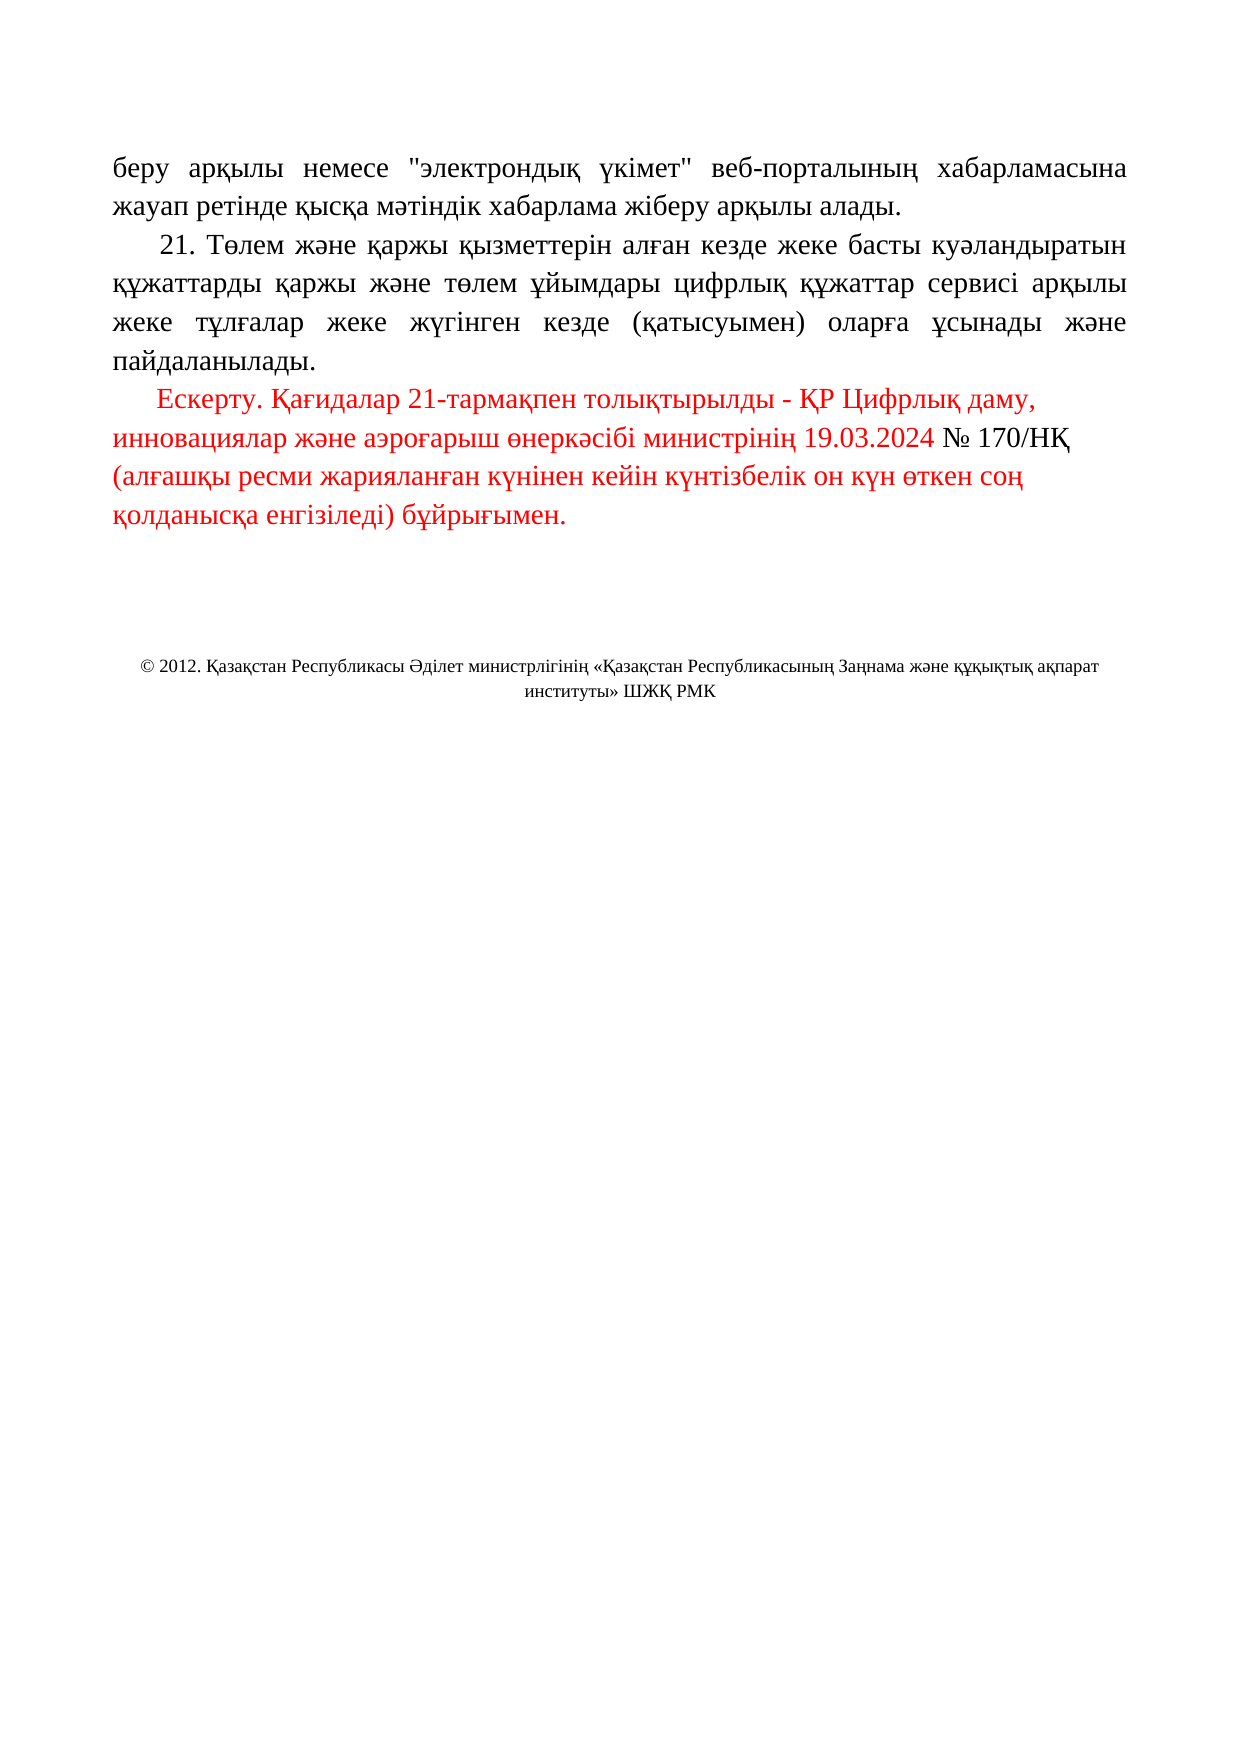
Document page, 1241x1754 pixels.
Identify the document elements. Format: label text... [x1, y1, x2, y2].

text © 2012. Қазақстан Республикасы Әділет министрлігінің «Қазақстан Республикасының Заңнама және құқықтық ақпарат институты» ШЖҚ РМК [112, 655, 1128, 701]
text 21. Төлем және қаржы қызметтерін алған кезде жеке басты куәландыратын құжаттарды қаржы және төлем ұйымдары цифрлық құжаттар сервисі арқылы жеке тұлғалар жеке жүгінген кезде (қатысуымен) оларға ұсынады және пайдаланылады. [112, 227, 1128, 376]
text Ескерту. Қағидалар 21-тармақпен толықтырылды - ҚР Цифрлық даму, инновациялар және аэроғарыш өнеркәсібі министрінің 19.03.2024 № 170/НҚ (алғашқы ресми жарияланған күнінен кейін күнтізбелік он күн өткен соң қолданысқа енгізіледі) бұйрығымен. [112, 381, 1128, 561]
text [112, 150, 1128, 222]
